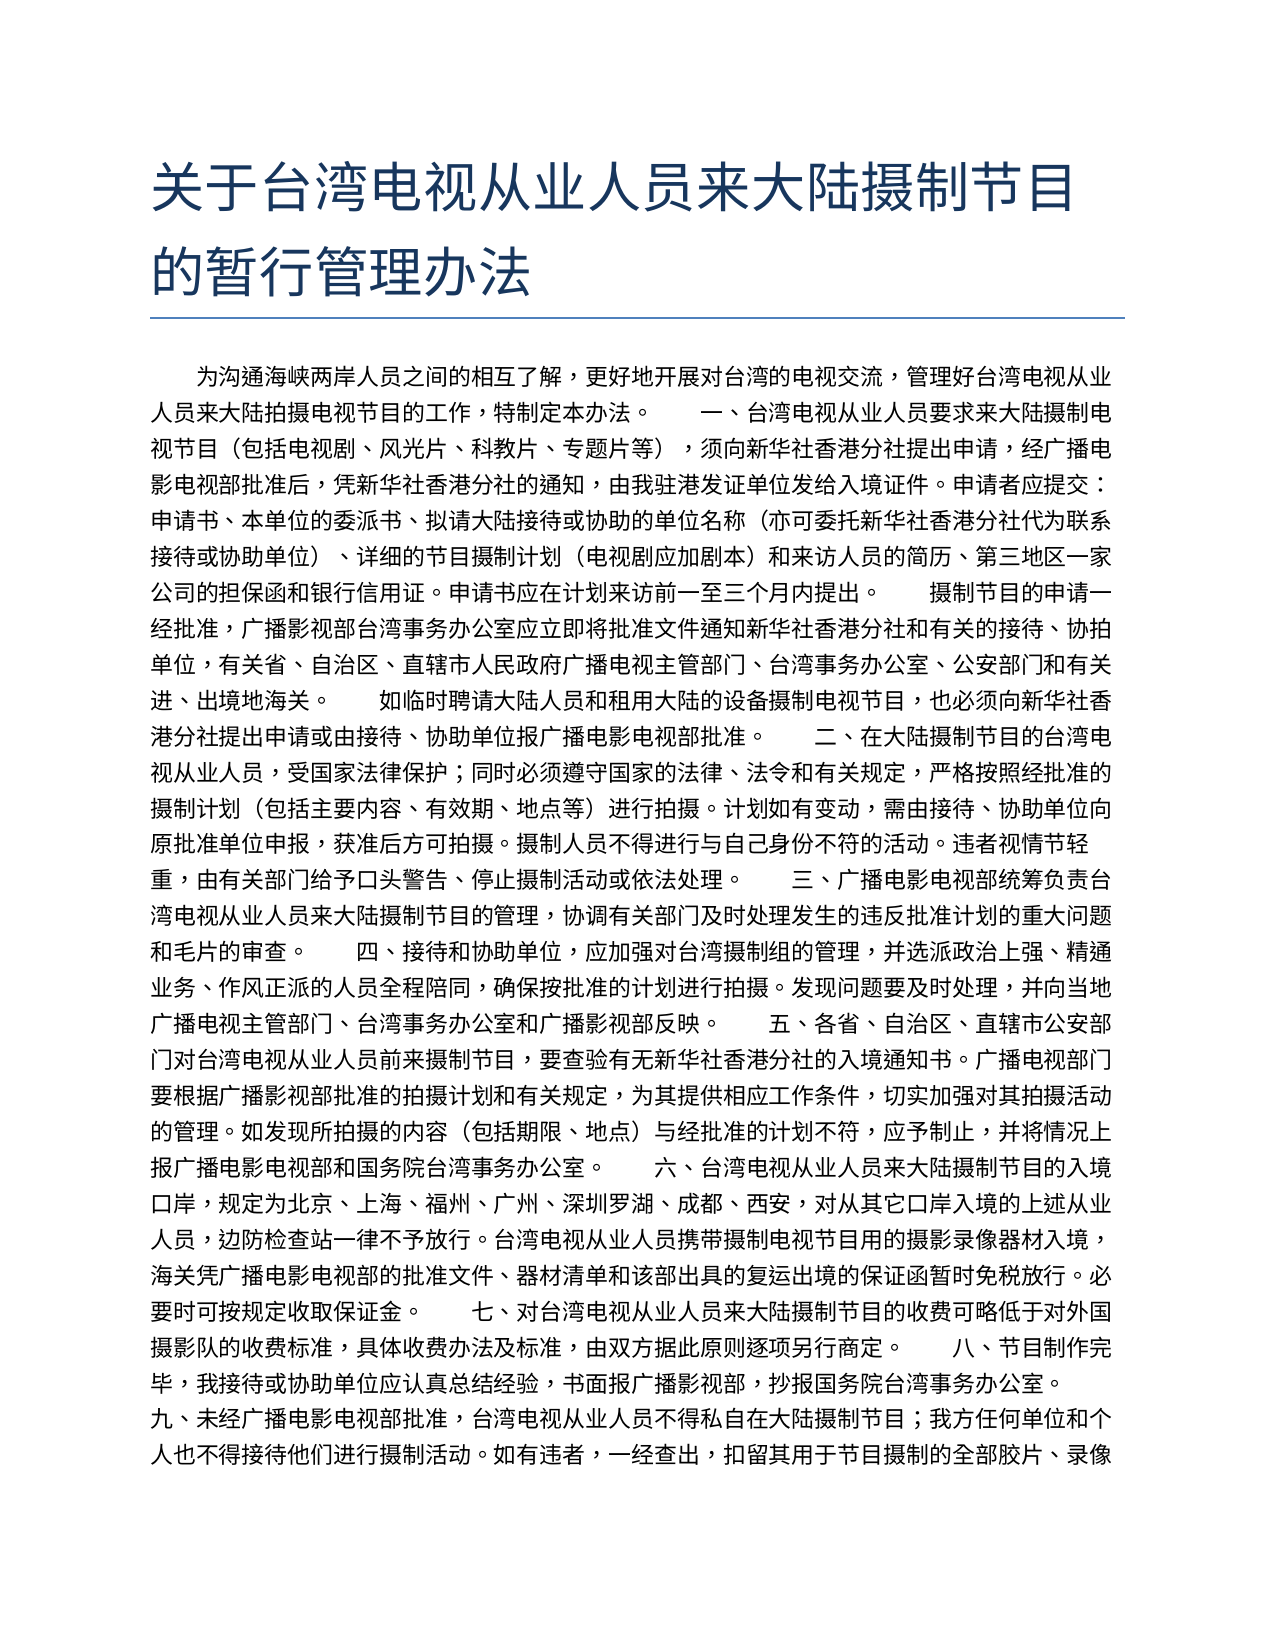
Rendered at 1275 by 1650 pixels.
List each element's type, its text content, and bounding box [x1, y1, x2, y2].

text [150, 361, 1125, 1471]
title 关于台湾电视从业人员来大陆摄制节目的暂行管理办法 [150, 150, 1125, 317]
